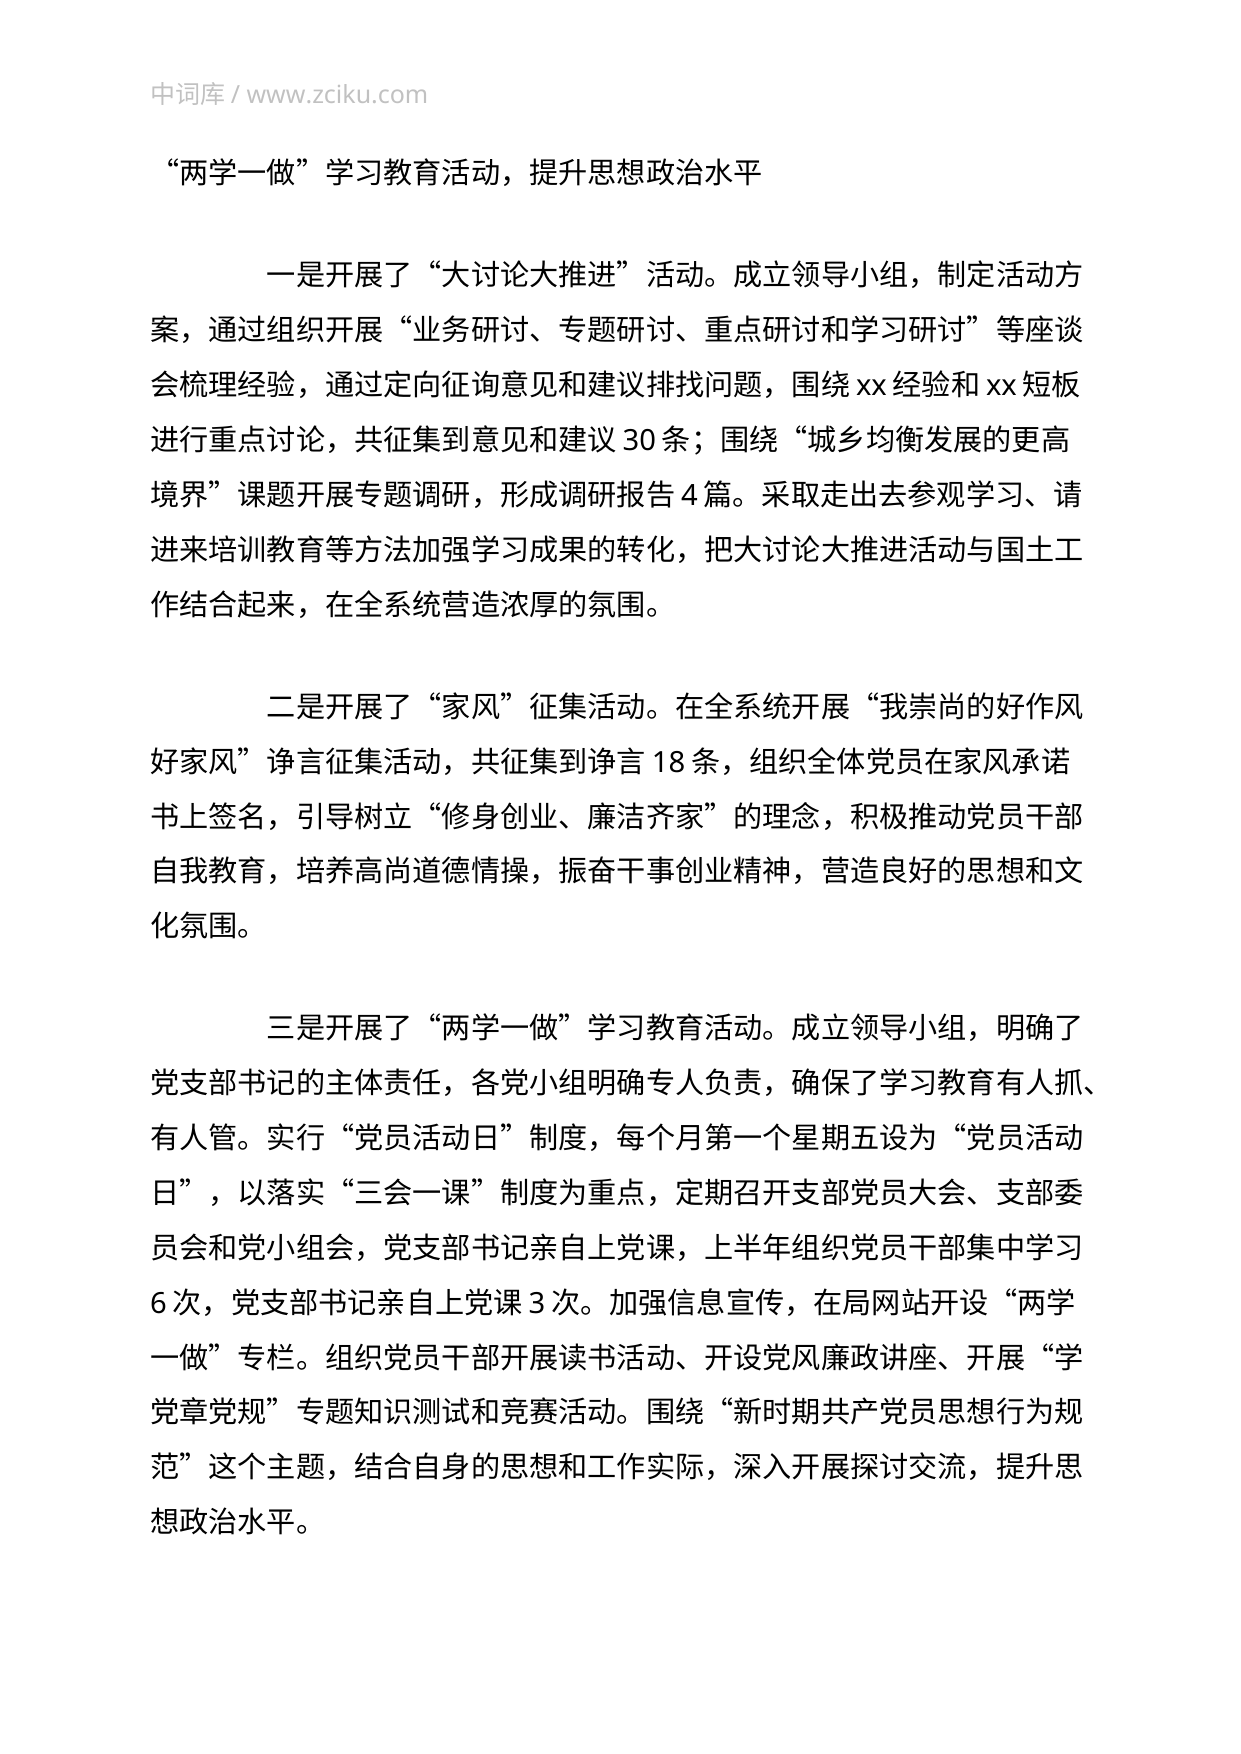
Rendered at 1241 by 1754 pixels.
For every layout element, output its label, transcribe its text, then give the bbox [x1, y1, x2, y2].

text 二是开展了“家风”征集活动。在全系统开展“我崇尚的好作风好家风”诤言征集活动，共征集到诤言18条，组织全体党员在家风承诺书上签名，引导树立“修身创业、廉洁齐家”的理念，积极推动党员干部自我教育，培养高尚道德情操，振奋干事创业精神，营造良好的思想和文化氛围。 [150, 683, 1090, 945]
text 一是开展了“大讨论大推进”活动。成立领导小组，制定活动方案，通过组织开展“业务研讨、专题研讨、重点研讨和学习研讨”等座谈会梳理经验，通过定向征询意见和建议排找问题，围绕xx经验和xx短板进行重点讨论，共征集到意见和建议30条；围绕“城乡均衡发展的更高境界”课题开展专题调研，形成调研报告4篇。采取走出去参观学习、请进来培训教育等方法加强学习成果的转化，把大讨论大推进活动与国土工作结合起来，在全系统营造浓厚的氛围。 [150, 252, 1090, 624]
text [150, 150, 1090, 192]
text 三是开展了“两学一做”学习教育活动。成立领导小组，明确了党支部书记的主体责任，各党小组明确专人负责，确保了学习教育有人抓、有人管。实行“党员活动日”制度，每个月第一个星期五设为“党员活动日”，以落实“三会一课”制度为重点，定期召开支部党员大会、支部委员会和党小组会，党支部书记亲自上党课，上半年组织党员干部集中学习6次，党支部书记亲自上党课3次。加强信息宣传，在局网站开设“两学一做”专栏。组织党员干部开展读书活动、开设党风廉政讲座、开展“学党章党规”专题知识测试和竞赛活动。围绕“新时期共产党员思想行为规范”这个主题，结合自身的思想和工作实际，深入开展探讨交流，提升思想政治水平。 [150, 1005, 1090, 1541]
